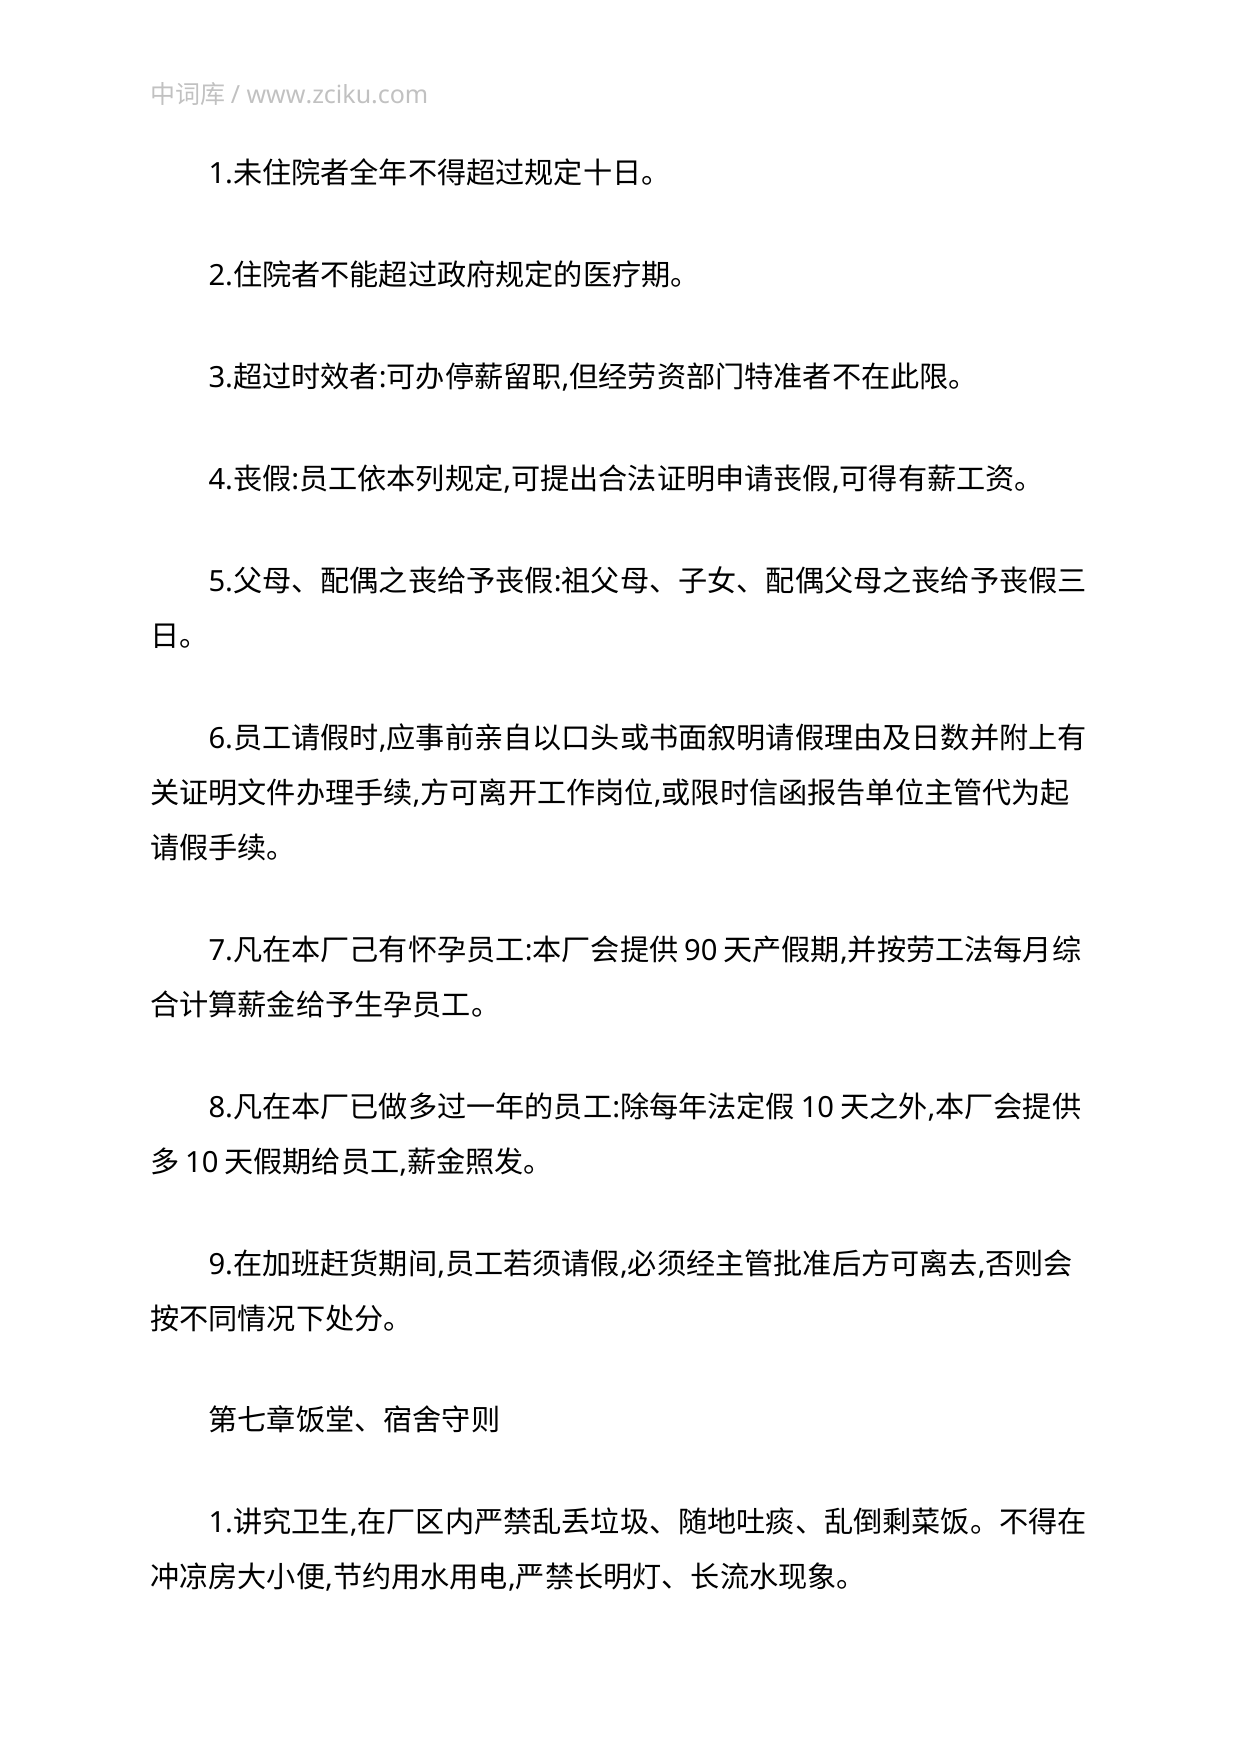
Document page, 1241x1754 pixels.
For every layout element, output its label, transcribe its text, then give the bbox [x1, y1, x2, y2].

text 5.父母、配偶之丧给予丧假:祖父母、子女、配偶父母之丧给予丧假三日。 [150, 558, 1090, 655]
text 4.丧假:员工依本列规定,可提出合法证明申请丧假,可得有薪工资。 [150, 456, 1090, 498]
text 1.讲究卫生,在厂区内严禁乱丢垃圾、随地吐痰、乱倒剩菜饭。不得在冲凉房大小便,节约用水用电,严禁长明灯、长流水现象。 [150, 1499, 1090, 1596]
text 7.凡在本厂己有怀孕员工:本厂会提供90天产假期,并按劳工法每月综合计算薪金给予生孕员工。 [150, 926, 1090, 1024]
text 9.在加班赶货期间,员工若须请假,必须经主管批准后方可离去,否则会按不同情况下处分。 [150, 1240, 1090, 1337]
text 8.凡在本厂已做多过一年的员工:除每年法定假10天之外,本厂会提供多10天假期给员工,薪金照发。 [150, 1083, 1090, 1181]
text 6.员工请假时,应事前亲自以口头或书面叙明请假理由及日数并附上有关证明文件办理手续,方可离开工作岗位,或限时信函报告单位主管代为起请假手续。 [150, 715, 1090, 867]
text 3.超过时效者:可办停薪留职,但经劳资部门特准者不在此限。 [150, 354, 1090, 396]
text 2.住院者不能超过政府规定的医疗期。 [150, 252, 1090, 294]
text 1.未住院者全年不得超过规定十日。 [150, 150, 1090, 192]
text 第七章饭堂、宿舍守则 [150, 1397, 1090, 1439]
